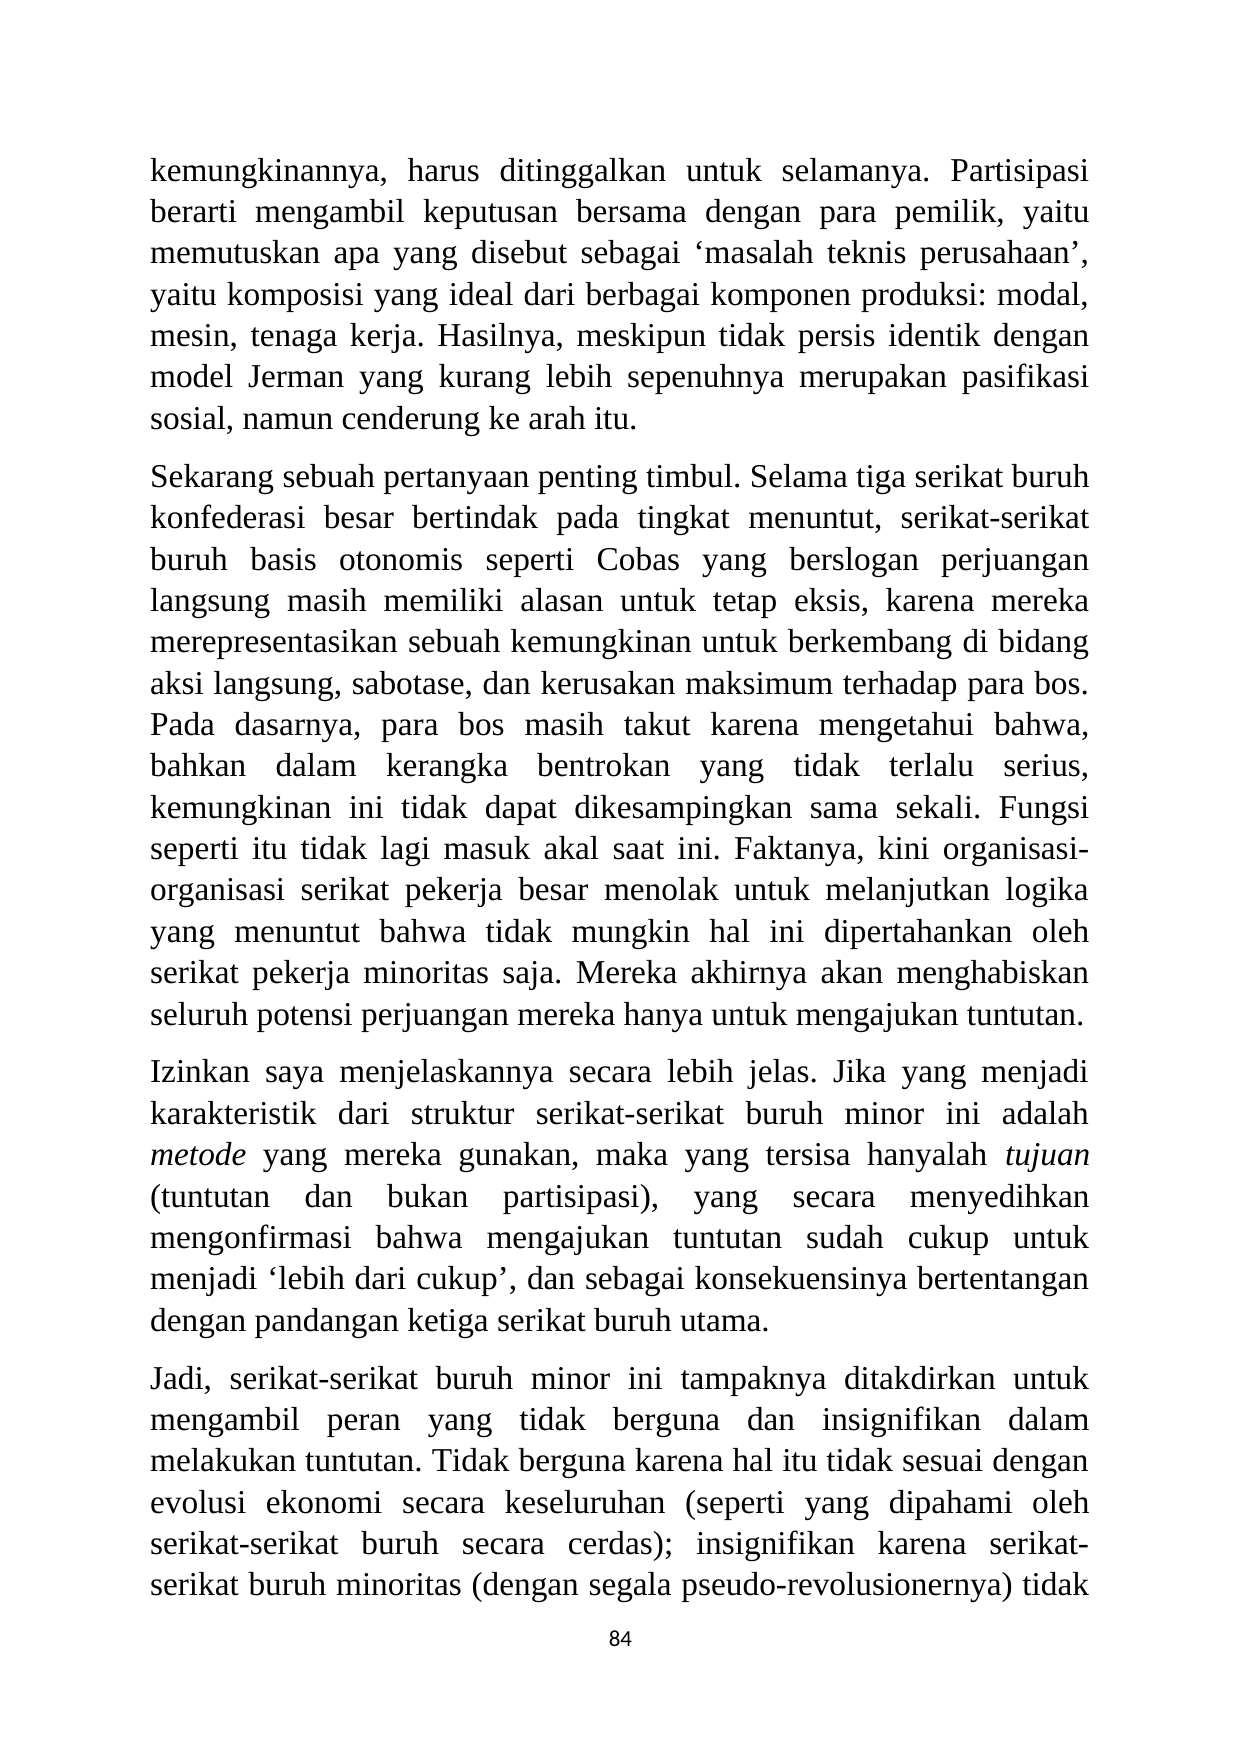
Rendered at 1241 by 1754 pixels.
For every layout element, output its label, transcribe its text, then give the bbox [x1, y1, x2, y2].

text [150, 1358, 1090, 1603]
text Sekarang sebuah pertanyaan penting timbul. Selama tiga serikat buruh konfederasi besar bertindak pada tingkat menuntut, serikat-serikat buruh basis otonomis seperti Cobas yang berslogan perjuangan langsung masih memiliki alasan untuk tetap eksis, karena mereka merepresentasikan sebuah kemungkinan untuk berkembang di bidang aksi langsung, sabotase, dan kerusakan maksimum terhadap para bos. Pada dasarnya, para bos masih takut karena mengetahui bahwa, bahkan dalam kerangka bentrokan yang tidak terlalu serius, kemungkinan ini tidak dapat dikesampingkan sama sekali. Fungsi seperti itu tidak lagi masuk akal saat ini. Faktanya, kini organisasi-organisasi serikat pekerja besar menolak untuk melanjutkan logika yang menuntut bahwa tidak mungkin hal ini dipertahankan oleh serikat pekerja minoritas saja. Mereka akhirnya akan menghabiskan seluruh potensi perjuangan mereka hanya untuk mengajukan tuntutan. [150, 456, 1090, 1032]
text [150, 150, 1090, 436]
text Izinkan saya menjelaskannya secara lebih jelas. Jika yang menjadi karakteristik dari struktur serikat-serikat buruh minor ini adalah metode yang mereka gunakan, maka yang tersisa hanyalah tujuan (tuntutan dan bukan partisipasi), yang secara menyedihkan mengonfirmasi bahwa mengajukan tuntutan sudah cukup untuk menjadi ‘lebih dari cukup’, dan sebagai konsekuensinya bertentangan dengan pandangan ketiga serikat buruh utama. [150, 1052, 1090, 1338]
